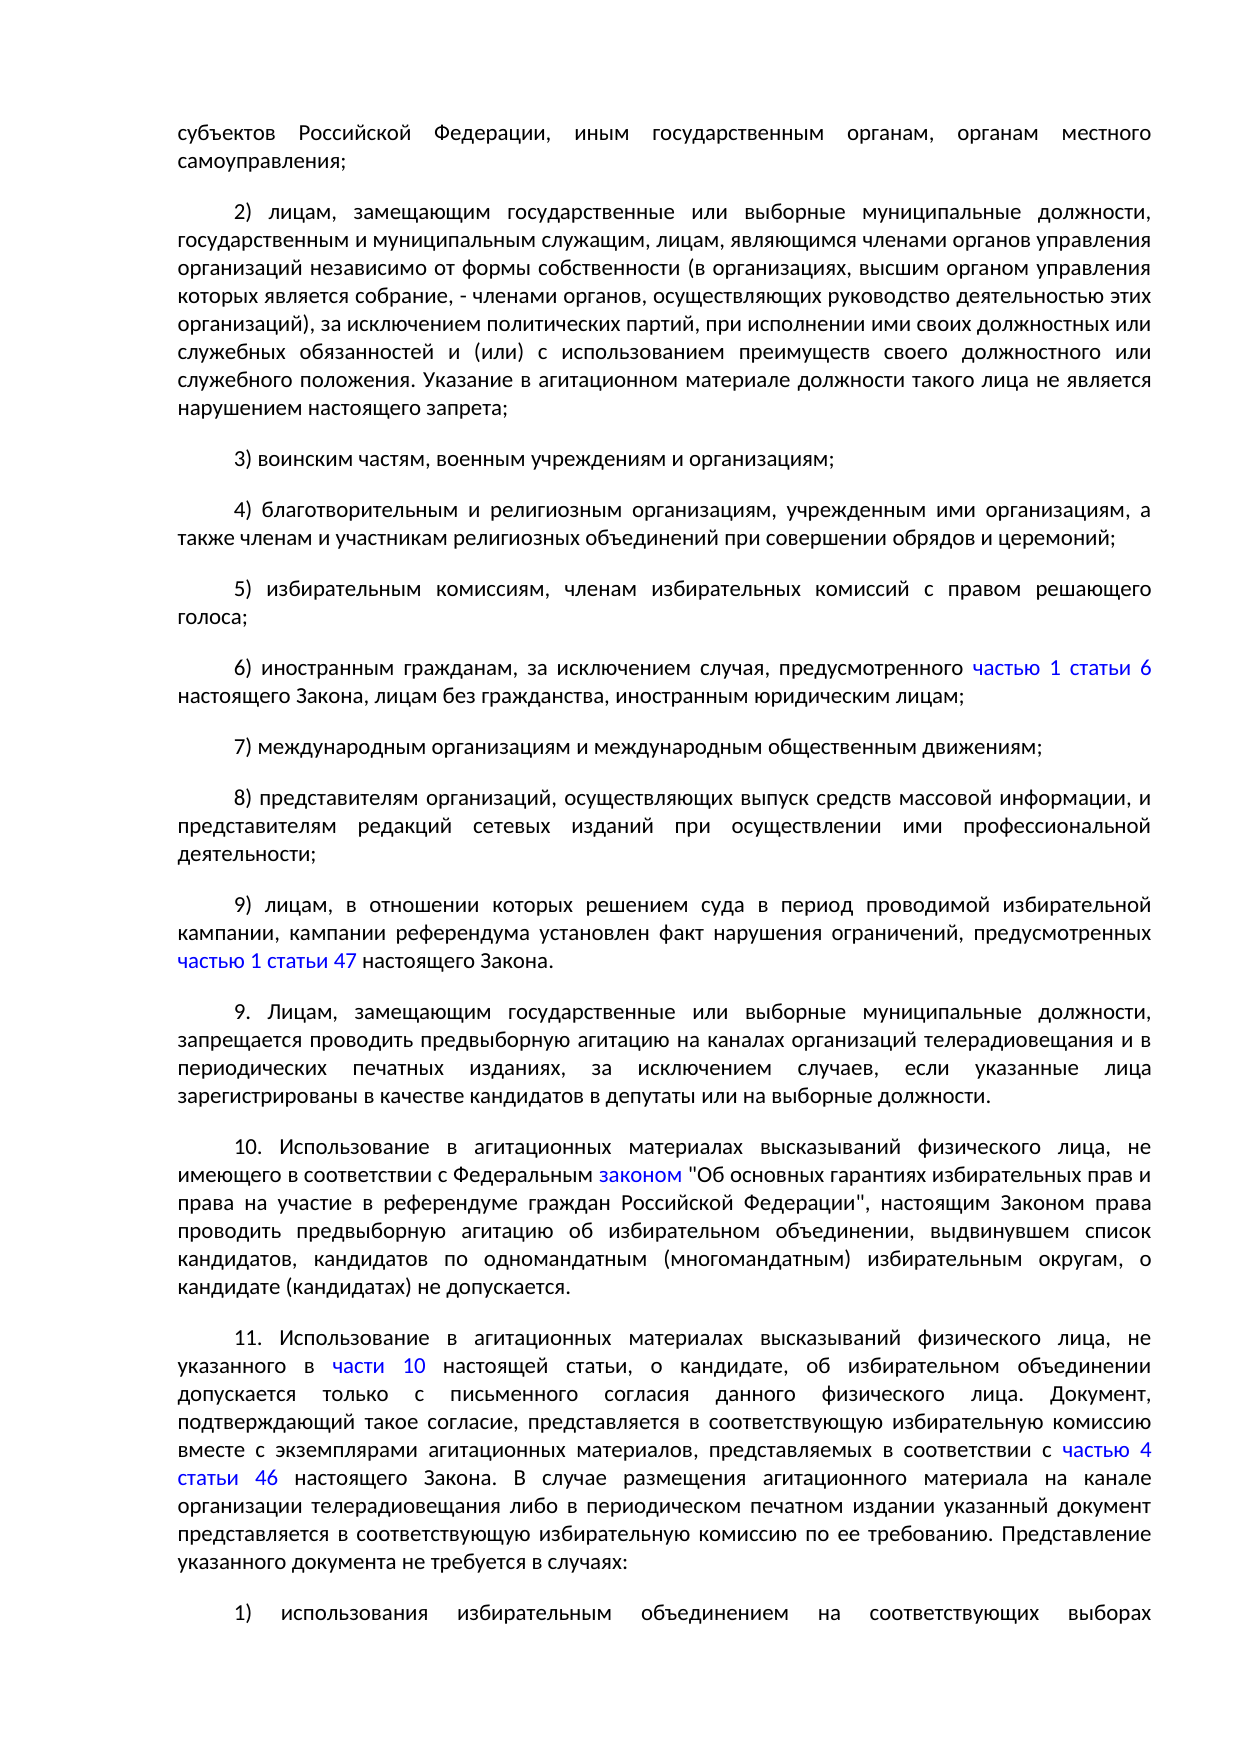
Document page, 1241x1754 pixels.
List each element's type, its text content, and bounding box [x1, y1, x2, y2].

text 3) воинским частям, военным учреждениям и организациям; [177, 444, 1152, 472]
text 4) благотворительным и религиозным организациям, учрежденным ими организациям, а также членам и участникам религиозных объединений при совершении обрядов и церемоний; [177, 495, 1152, 551]
text 2) лицам, замещающим государственные или выборные муниципальные должности, государственным и муниципальным служащим, лицам, являющимся членами органов управления организаций независимо от формы собственности (в организациях, высшим органом управления которых является собрание, - членами органов, осуществляющих руководство деятельностью этих организаций), за исключением политических партий, при исполнении ими своих должностных или служебных обязанностей и (или) с использованием преимуществ своего должностного или служебного положения. Указание в агитационном материале должности такого лица не является нарушением настоящего запрета; [177, 197, 1152, 421]
text 7) международным организациям и международным общественным движениям; [177, 732, 1152, 760]
text 6) иностранным гражданам, за исключением случая, предусмотренного частью 1 статьи 6 настоящего Закона, лицам без гражданства, иностранным юридическим лицам; [177, 653, 1152, 709]
text 8) представителям организаций, осуществляющих выпуск средств массовой информации, и представителям редакций сетевых изданий при осуществлении ими профессиональной деятельности; [177, 783, 1152, 867]
text 5) избирательным комиссиям, членам избирательных комиссий с правом решающего голоса; [177, 574, 1152, 630]
text 10. Использование в агитационных материалах высказываний физического лица, не имеющего в соответствии с Федеральным законом "Об основных гарантиях избирательных прав и права на участие в референдуме граждан Российской Федерации", настоящим Законом права проводить предвыборную агитацию об избирательном объединении, выдвинувшем список кандидатов, кандидатов по одномандатным (многомандатным) избирательным округам, о кандидате (кандидатах) не допускается. [177, 1132, 1152, 1300]
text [177, 118, 1152, 174]
text 9) лицам, в отношении которых решением суда в период проводимой избирательной кампании, кампании референдума установлен факт нарушения ограничений, предусмотренных частью 1 статьи 47 настоящего Закона. [177, 890, 1152, 974]
text 11. Использование в агитационных материалах высказываний физического лица, не указанного в части 10 настоящей статьи, о кандидате, об избирательном объединении допускается только с письменного согласия данного физического лица. Документ, подтверждающий такое согласие, представляется в соответствующую избирательную комиссию вместе с экземплярами агитационных материалов, представляемых в соответствии с частью 4 статьи 46 настоящего Закона. В случае размещения агитационного материала на канале организации телерадиовещания либо в периодическом печатном издании указанный документ представляется в соответствующую избирательную комиссию по ее требованию. Представление указанного документа не требуется в случаях: [177, 1323, 1152, 1575]
text 9. Лицам, замещающим государственные или выборные муниципальные должности, запрещается проводить предвыборную агитацию на каналах организаций телерадиовещания и в периодических печатных изданиях, за исключением случаев, если указанные лица зарегистрированы в качестве кандидатов в депутаты или на выборные должности. [177, 997, 1152, 1109]
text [177, 1598, 1152, 1626]
